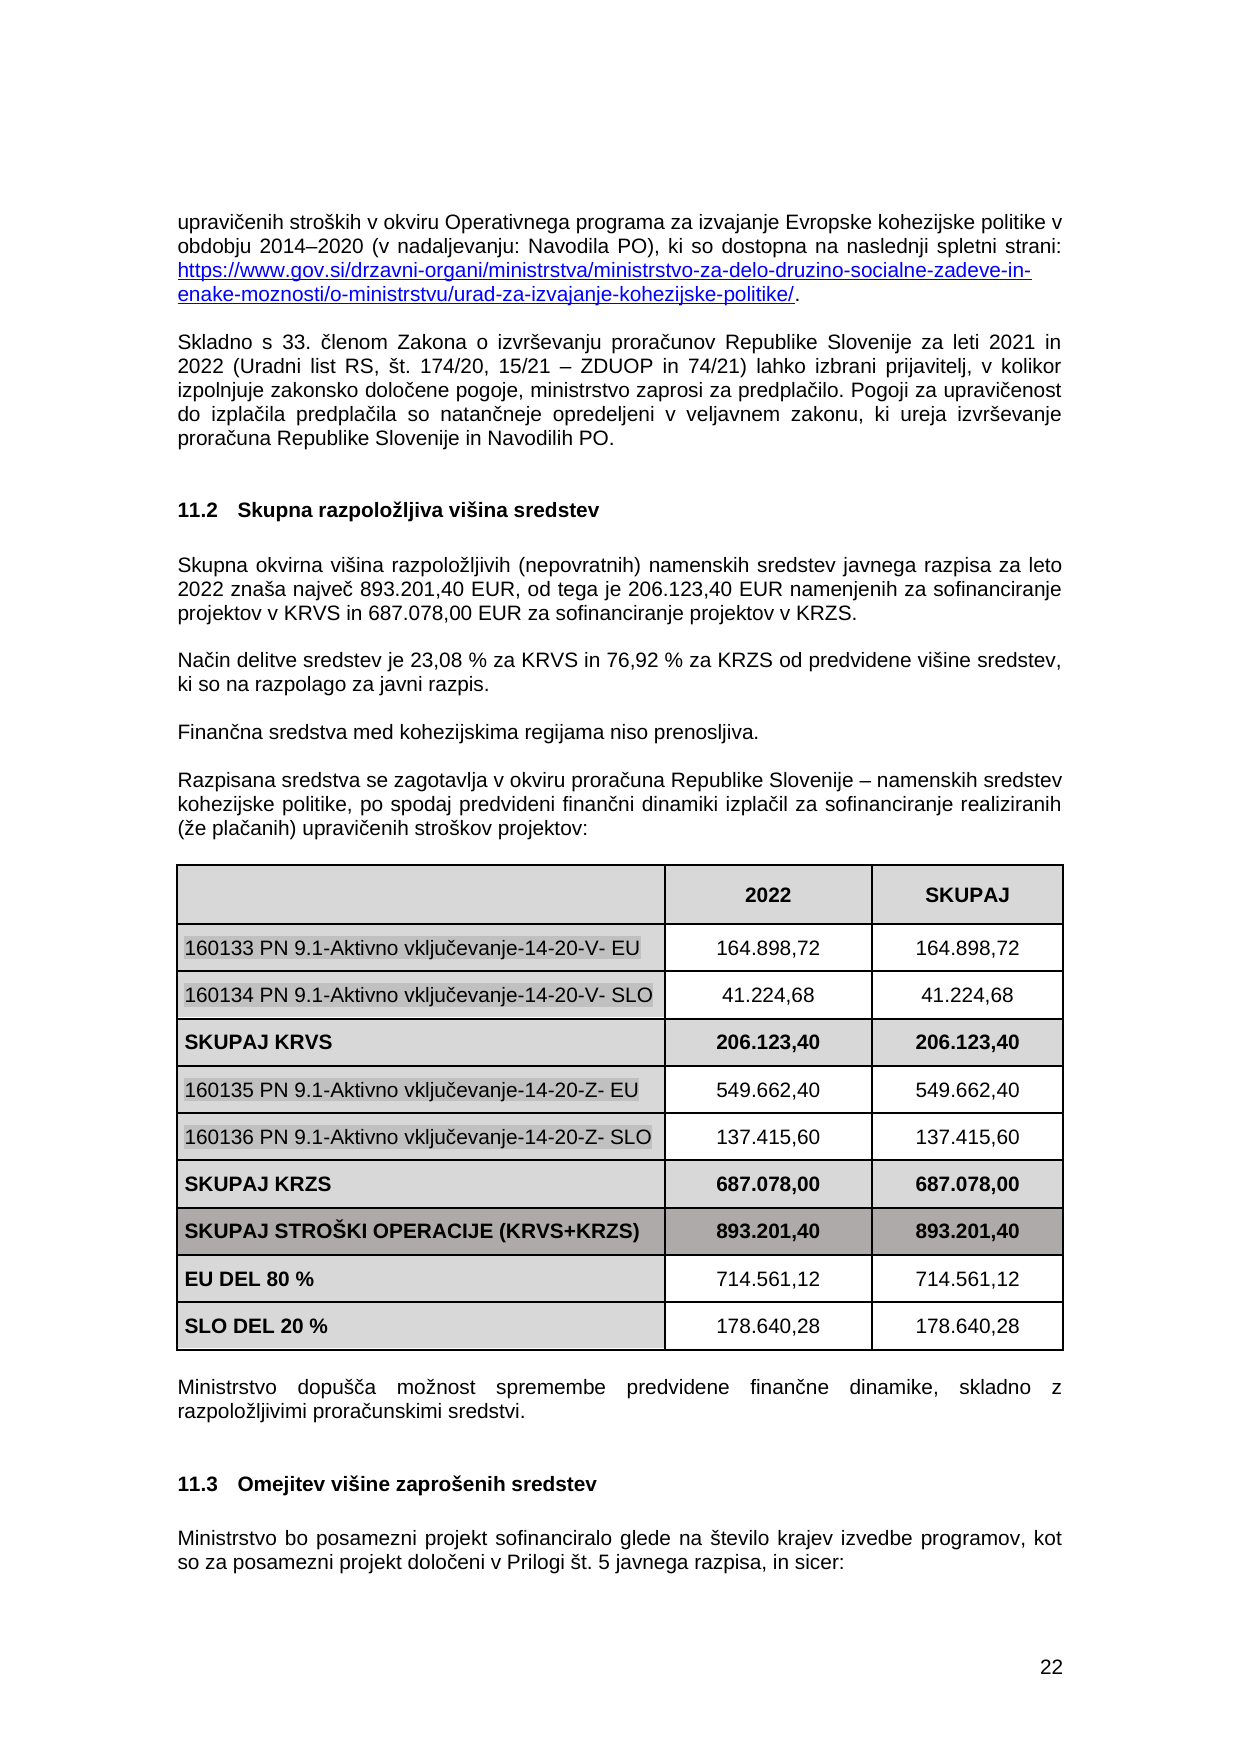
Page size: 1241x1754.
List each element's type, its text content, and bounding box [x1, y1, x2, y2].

table_cell 549.662,40 [666, 1067, 871, 1112]
table_cell 893.201,40 [666, 1209, 871, 1254]
text Ministrstvo dopušča možnost spremembe predvidene finančne dinamike, skladno z razpoložljivimi proračunskimi sredstvi. [177, 1374, 1063, 1422]
table_cell 137.415,60 [666, 1114, 871, 1159]
text Finančna sredstva med kohezijskima regijama niso prenosljiva. [177, 720, 1063, 744]
table_cell 160136 PN 9.1-Aktivno vključevanje-14-20-Z- SLO [178, 1114, 664, 1159]
table_header [178, 866, 664, 923]
table_cell 178.640,28 [873, 1303, 1062, 1348]
table_cell SKUPAJ STROŠKI OPERACIJE (KRVS+KRZS) [178, 1209, 664, 1254]
table_cell SLO DEL 20 % [178, 1303, 664, 1348]
table_cell 178.640,28 [666, 1303, 871, 1348]
table_cell SKUPAJ KRZS [178, 1161, 664, 1207]
table_cell 164.898,72 [873, 925, 1062, 970]
table_cell 160135 PN 9.1-Aktivno vključevanje-14-20-Z- EU [178, 1067, 664, 1112]
subtitle Omejitev višine zaprošenih sredstev [177, 1471, 1063, 1495]
table_cell EU DEL 80 % [178, 1256, 664, 1301]
text Razpisana sredstva se zagotavlja v okviru proračuna Republike Slovenije – namenskih sredstev kohezijske politike, po spodaj predvideni finančni dinamiki izplačil za sofinanciranje realiziranih (že plačanih) upravičenih stroškov projektov: [177, 768, 1063, 840]
table_cell 893.201,40 [873, 1209, 1062, 1254]
table_cell 714.561,12 [666, 1256, 871, 1301]
table_cell 206.123,40 [666, 1020, 871, 1065]
subtitle Skupna razpoložljiva višina sredstev [177, 498, 1063, 522]
table_cell 164.898,72 [666, 925, 871, 970]
table_cell 687.078,00 [666, 1161, 871, 1207]
table_header 2022 [666, 866, 871, 923]
table_cell 549.662,40 [873, 1067, 1062, 1112]
table_cell 137.415,60 [873, 1114, 1062, 1159]
text Ministrstvo bo posamezni projekt sofinanciralo glede na število krajev izvedbe programov, kot so za posamezni projekt določeni v Prilogi št. 5 javnega razpisa, in sicer: [177, 1526, 1063, 1573]
text Skupna okvirna višina razpoložljivih (nepovratnih) namenskih sredstev javnega razpisa za leto 2022 znaša največ 893.201,40 EUR, od tega je 206.123,40 EUR namenjenih za sofinanciranje projektov v KRVS in 687.078,00 EUR za sofinanciranje projektov v KRZS. [177, 552, 1063, 624]
table_cell 160134 PN 9.1-Aktivno vključevanje-14-20-V- SLO [178, 972, 664, 1017]
table_cell 206.123,40 [873, 1020, 1062, 1065]
table_cell SKUPAJ KRVS [178, 1020, 664, 1065]
table_header SKUPAJ [873, 866, 1062, 923]
table_cell 714.561,12 [873, 1256, 1062, 1301]
table_cell 41.224,68 [873, 972, 1062, 1017]
text Skladno s 33. členom Zakona o izvrševanju proračunov Republike Slovenije za leti 2021 in 2022 (Uradni list RS, št. 174/20, 15/21 – ZDUOP in 74/21) lahko izbrani prijavitelj, v kolikor izpolnjuje zakonsko določene pogoje, ministrstvo zaprosi za predplačilo. Pogoji za upravičenost do izplačila predplačila so natančneje opredeljeni v veljavnem zakonu, ki ureja izvrševanje proračuna Republike Slovenije in Navodilih PO. [177, 329, 1063, 449]
text Način delitve sredstev je 23,08 % za KRVS in 76,92 % za KRZS od predvidene višine sredstev, ki so na razpolago za javni razpis. [177, 648, 1063, 696]
table_cell 160133 PN 9.1-Aktivno vključevanje-14-20-V- EU [178, 925, 664, 970]
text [177, 210, 1063, 306]
table_cell 41.224,68 [666, 972, 871, 1017]
table_cell 687.078,00 [873, 1161, 1062, 1207]
